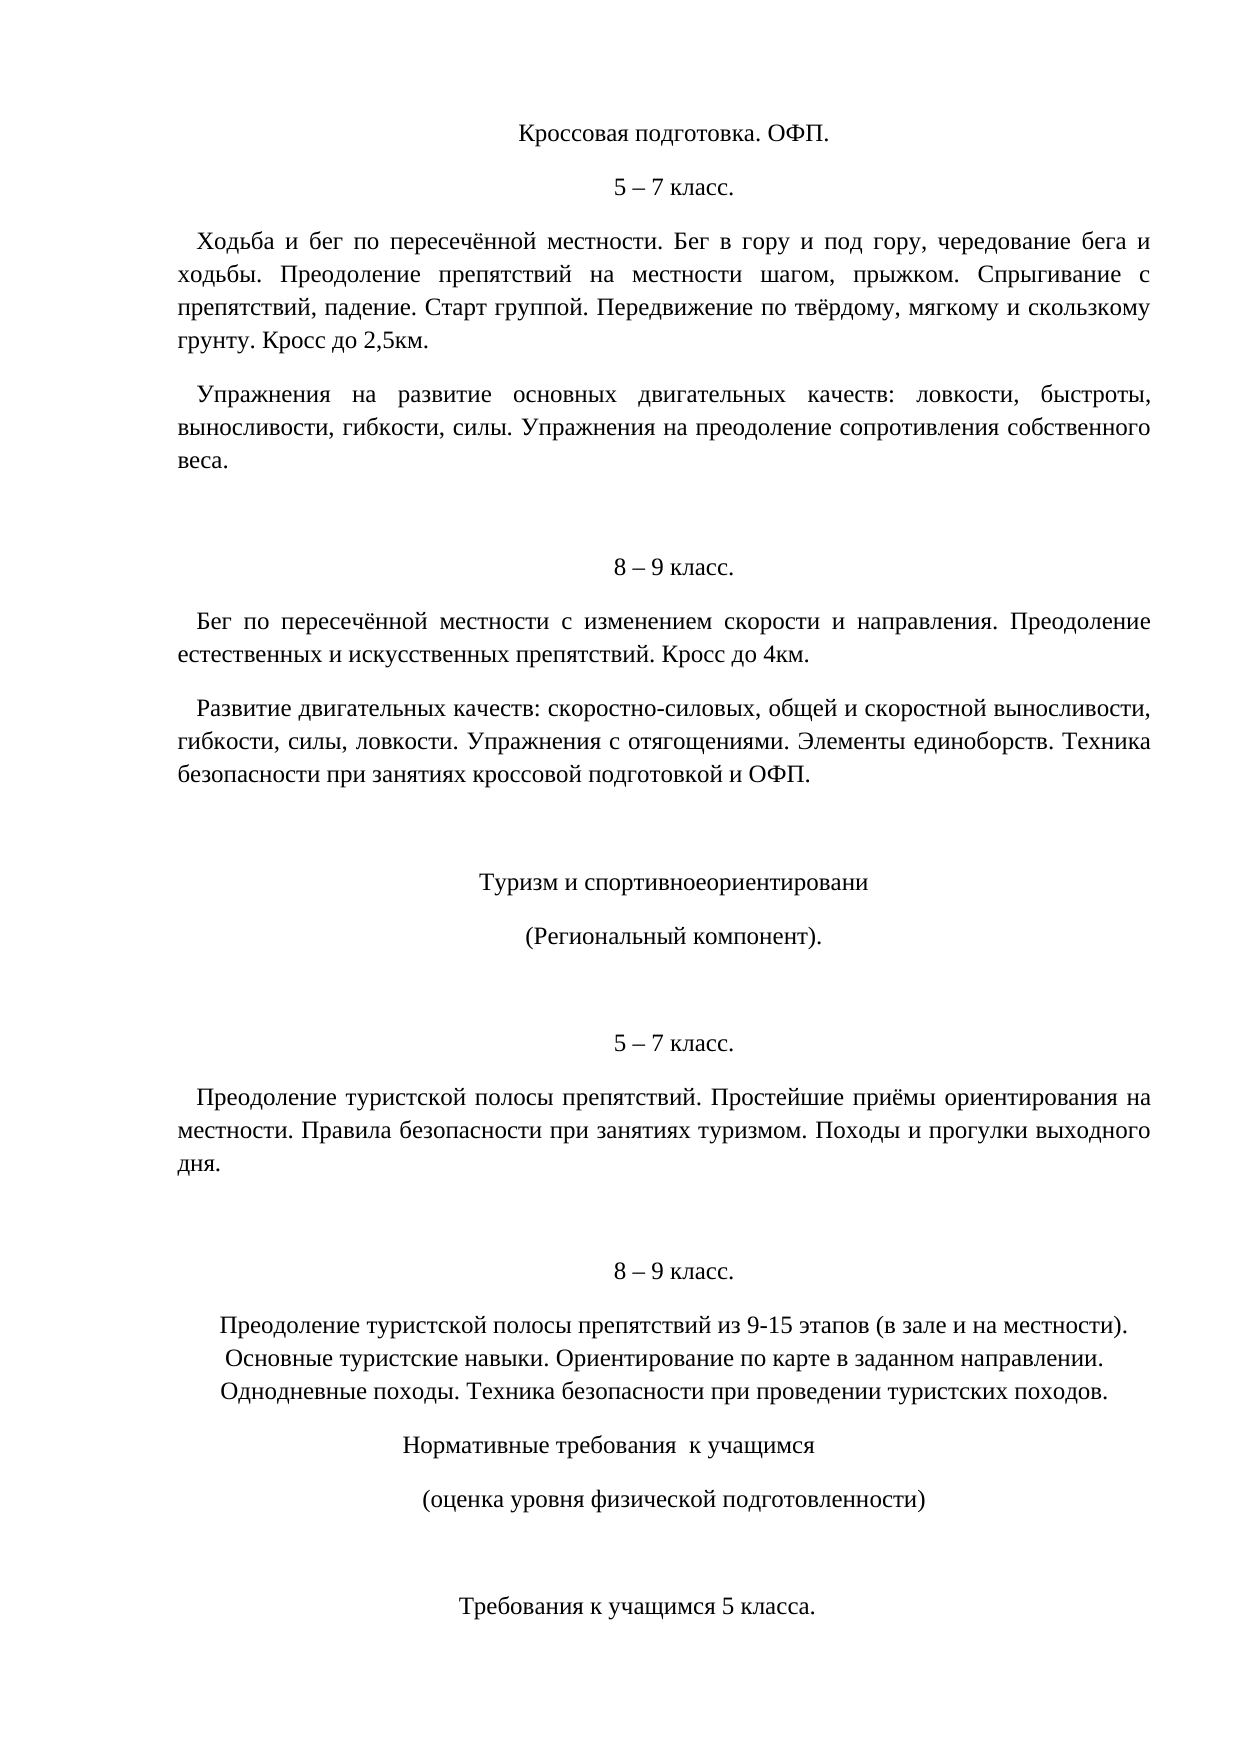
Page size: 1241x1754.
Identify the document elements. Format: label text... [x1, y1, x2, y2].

text Преодоление туристской полосы препятствий из 9-15 этапов (в зале и на местности). Основные туристские навыки. Ориентирование по карте в заданном направлении. Однодневные походы. Техника безопасности при проведении туристских походов. [177, 1310, 1152, 1405]
text Развитие двигательных качеств: скоростно-силовых, общей и скоростной выносливости, гибкости, силы, ловкости. Упражнения с отягощениями. Элементы единоборств. Техника безопасности при занятиях кроссовой подготовкой и ОФП. [177, 693, 1152, 788]
text Нормативные требования к учащимся [177, 1430, 1152, 1459]
text Ходьба и бег по пересечённой местности. Бег в гору и под гору, чередование бега и ходьбы. Преодоление препятствий на местности шагом, прыжком. Спрыгивание с препятствий, падение. Старт группой. Передвижение по твёрдому, мягкому и скользкому грунту. Кросс до 2,5км. [177, 226, 1152, 354]
text Туризм и спортивноеориентировани [177, 867, 1152, 896]
text 5 – 7 класс. [177, 1028, 1152, 1057]
text 5 – 7 класс. [177, 172, 1152, 201]
text 8 – 9 класс. [177, 552, 1152, 581]
text Требования к учащимся 5 класса. [177, 1591, 1152, 1620]
text Упражнения на развитие основных двигательных качеств: ловкости, быстроты, выносливости, гибкости, силы. Упражнения на преодоление сопротивления собственного веса. [177, 379, 1152, 473]
text (оценка уровня физической подготовленности) [177, 1484, 1152, 1512]
text Преодоление туристской полосы препятствий. Простейшие приёмы ориентирования на местности. Правила безопасности при занятиях туризмом. Походы и прогулки выходного дня. [177, 1082, 1152, 1177]
text Бег по пересечённой местности с изменением скорости и направления. Преодоление естественных и искусственных препятствий. Кросс до 4км. [177, 606, 1152, 668]
text Кроссовая подготовка. ОФП. [177, 118, 1152, 147]
text 8 – 9 класс. [177, 1256, 1152, 1285]
text (Региональный компонент). [177, 921, 1152, 949]
